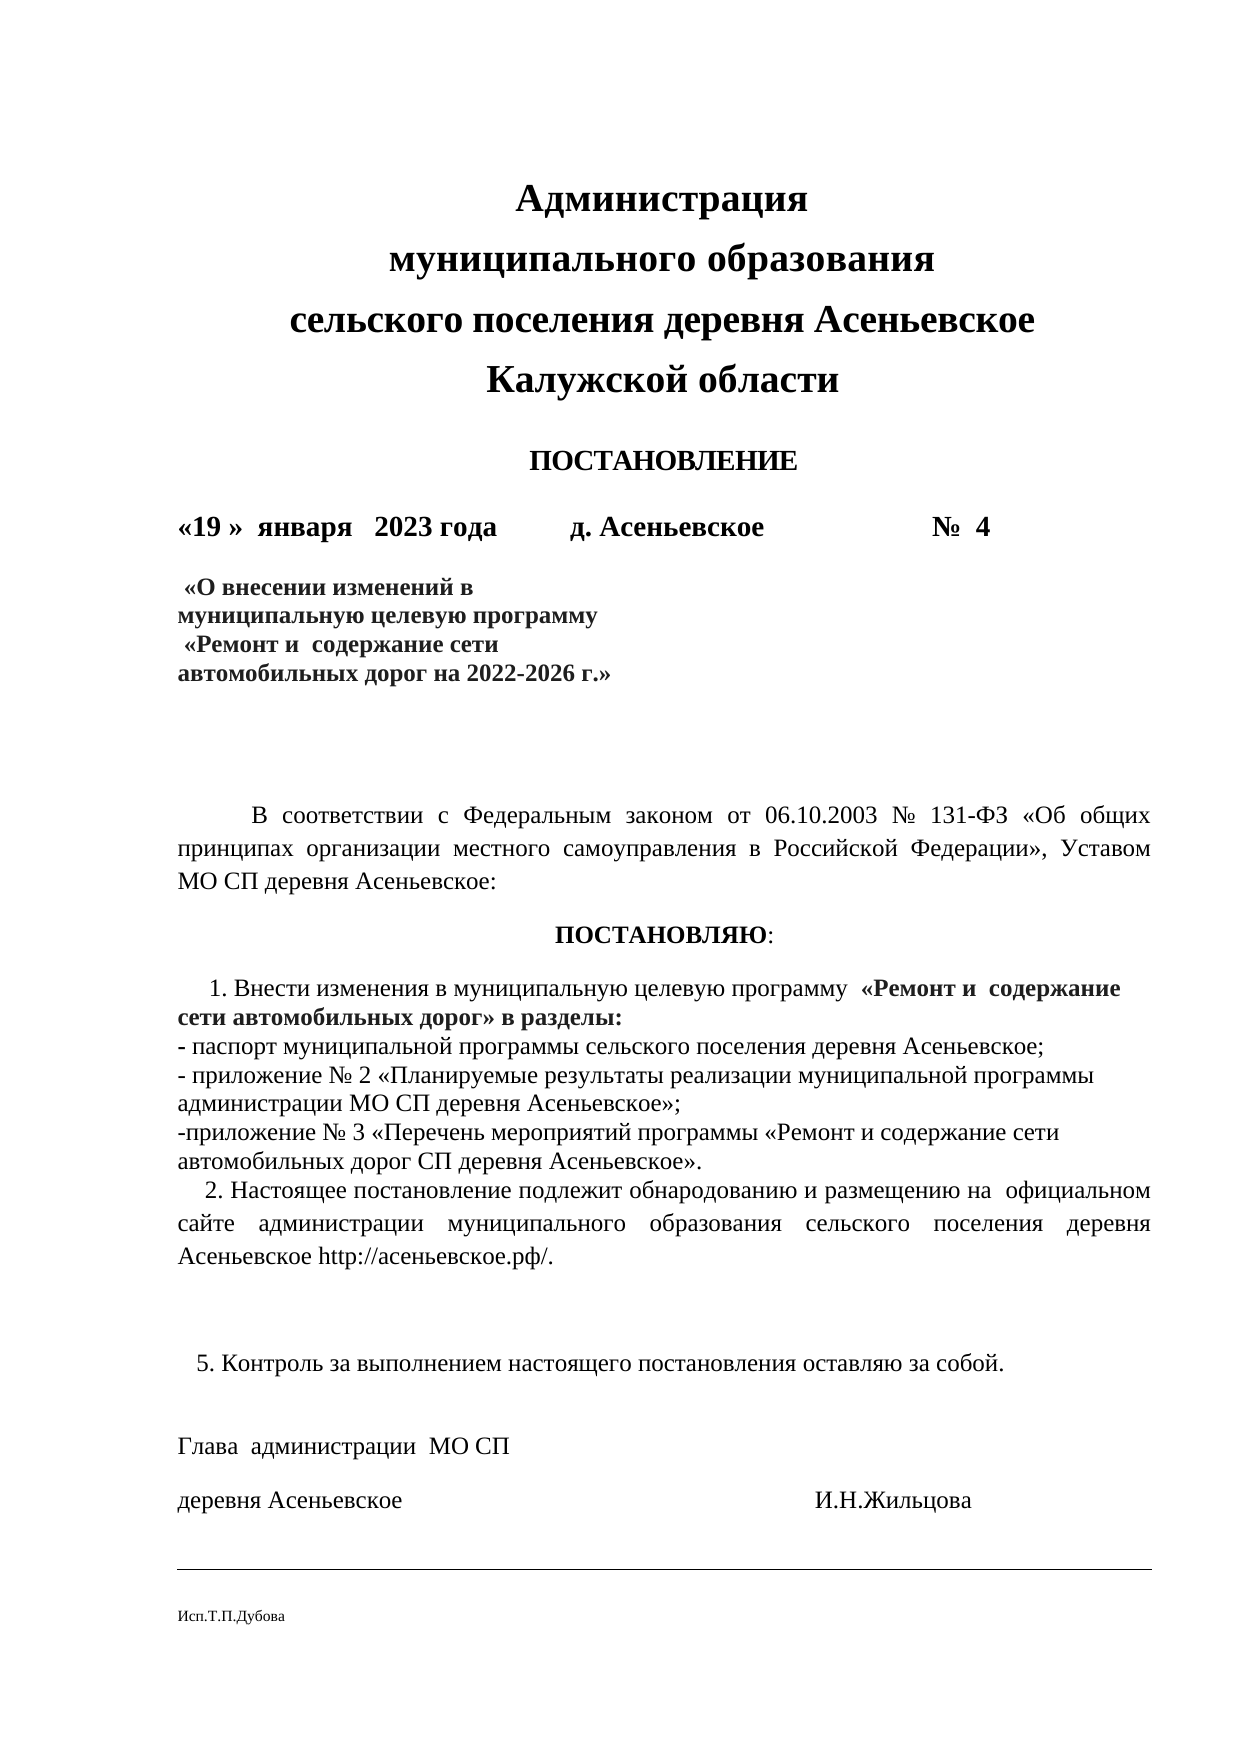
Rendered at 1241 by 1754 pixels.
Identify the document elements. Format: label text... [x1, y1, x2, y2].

text 5. Контроль за выполнением настоящего постановления оставляю за собой. [177, 1348, 1152, 1377]
text деревня Асеньевское И.Н.Жильцова [177, 1485, 1152, 1514]
text - приложение № 2 «Планируемые результаты реализации муниципальной программы администрации МО СП деревня Асеньевское»; [177, 1060, 1152, 1117]
text Администрация [177, 180, 1147, 219]
text - паспорт муниципальной программы сельского поселения деревня Асеньевское; [177, 1031, 1152, 1060]
text сельского поселения деревня Асеньевское [177, 300, 1147, 340]
text Исп.Т.П.Дубова [177, 1598, 1152, 1625]
text 1. Внести изменения в муниципальную целевую программу «Ремонт и содержание сети автомобильных дорог» в разделы: [177, 973, 1152, 1031]
text муниципального образования [177, 240, 1147, 279]
text «19 » января 2023 года д. Асеньевское № 4 [177, 509, 1152, 543]
text В соответствии с Федеральным законом от 06.10.2003 № 131-ФЗ «Об общих принципах организации местного самоуправления в Российской Федерации», Уставом МО СП деревня Асеньевское: [177, 800, 1152, 894]
text ПОСТАНОВЛЕНИЕ [177, 443, 1151, 477]
text 2. Настоящее постановление подлежит обнародованию и размещению на официальном сайте администрации муниципального образования сельского поселения деревня Асеньевское http://асеньевское.рф/. [177, 1175, 1152, 1269]
text «Ремонт и содержание сети [177, 629, 1152, 658]
text -приложение № 3 «Перечень мероприятий программы «Ремонт и содержание сети автомобильных дорог СП деревня Асеньевское». [177, 1117, 1152, 1175]
text ПОСТАНОВЛЯЮ: [177, 920, 1152, 948]
text Глава администрации МО СП [177, 1431, 1152, 1460]
text автомобильных дорог на 2022-2026 г.» [177, 658, 1152, 687]
text муниципальную целевую программу [177, 600, 1152, 629]
text Калужской области [177, 361, 1148, 400]
text «О внесении изменений в [177, 572, 1152, 600]
